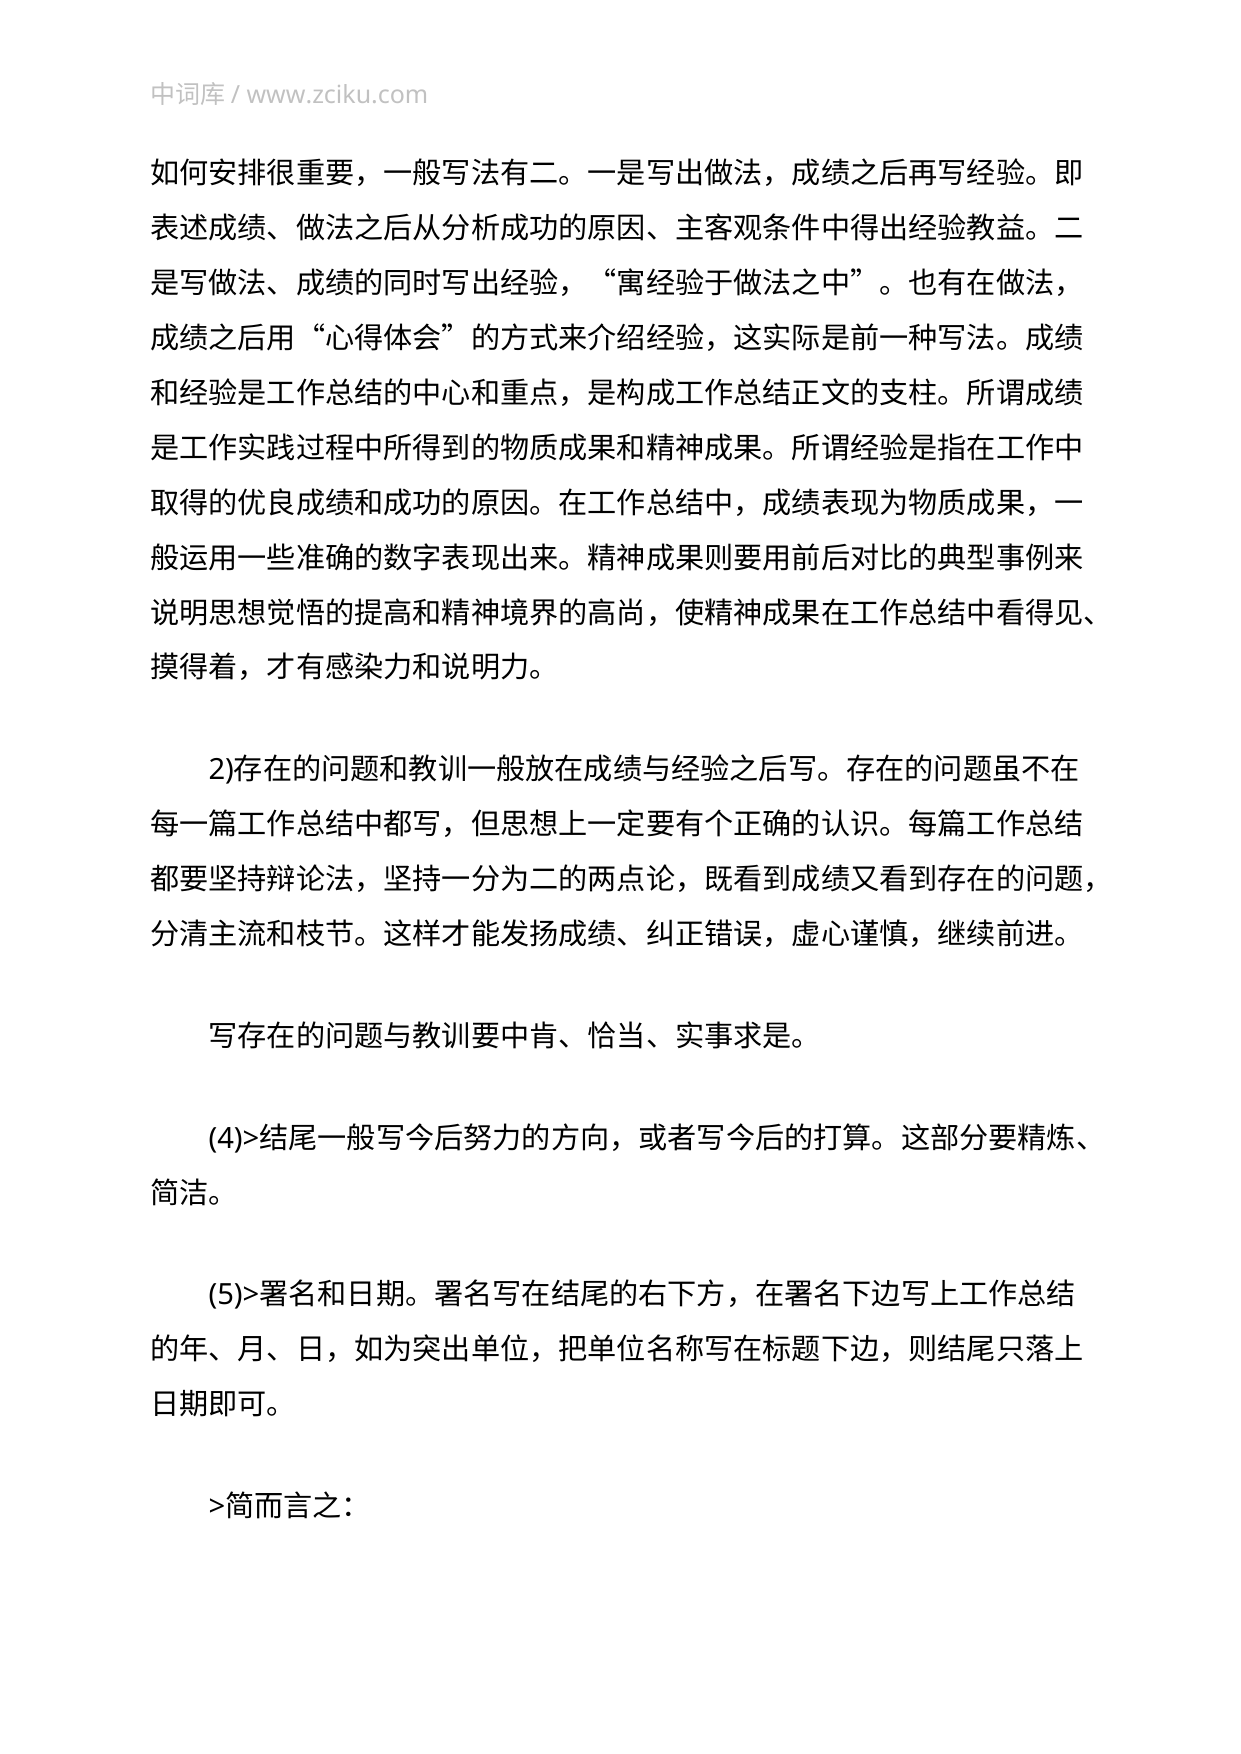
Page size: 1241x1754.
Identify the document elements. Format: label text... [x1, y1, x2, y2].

text (4)>结尾一般写今后努力的方向，或者写今后的打算。这部分要精炼、简洁。 [150, 1114, 1090, 1211]
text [150, 150, 1090, 686]
text 写存在的问题与教训要中肯、恰当、实事求是。 [150, 1012, 1090, 1055]
text >简而言之： [150, 1483, 1090, 1525]
text (5)>署名和日期。署名写在结尾的右下方，在署名下边写上工作总结的年、月、日，如为突出单位，把单位名称写在标题下边，则结尾只落上日期即可。 [150, 1271, 1090, 1423]
text 2)存在的问题和教训一般放在成绩与经验之后写。存在的问题虽不在每一篇工作总结中都写，但思想上一定要有个正确的认识。每篇工作总结都要坚持辩论法，坚持一分为二的两点论，既看到成绩又看到存在的问题，分清主流和枝节。这样才能发扬成绩、纠正错误，虚心谨慎，继续前进。 [150, 746, 1090, 953]
